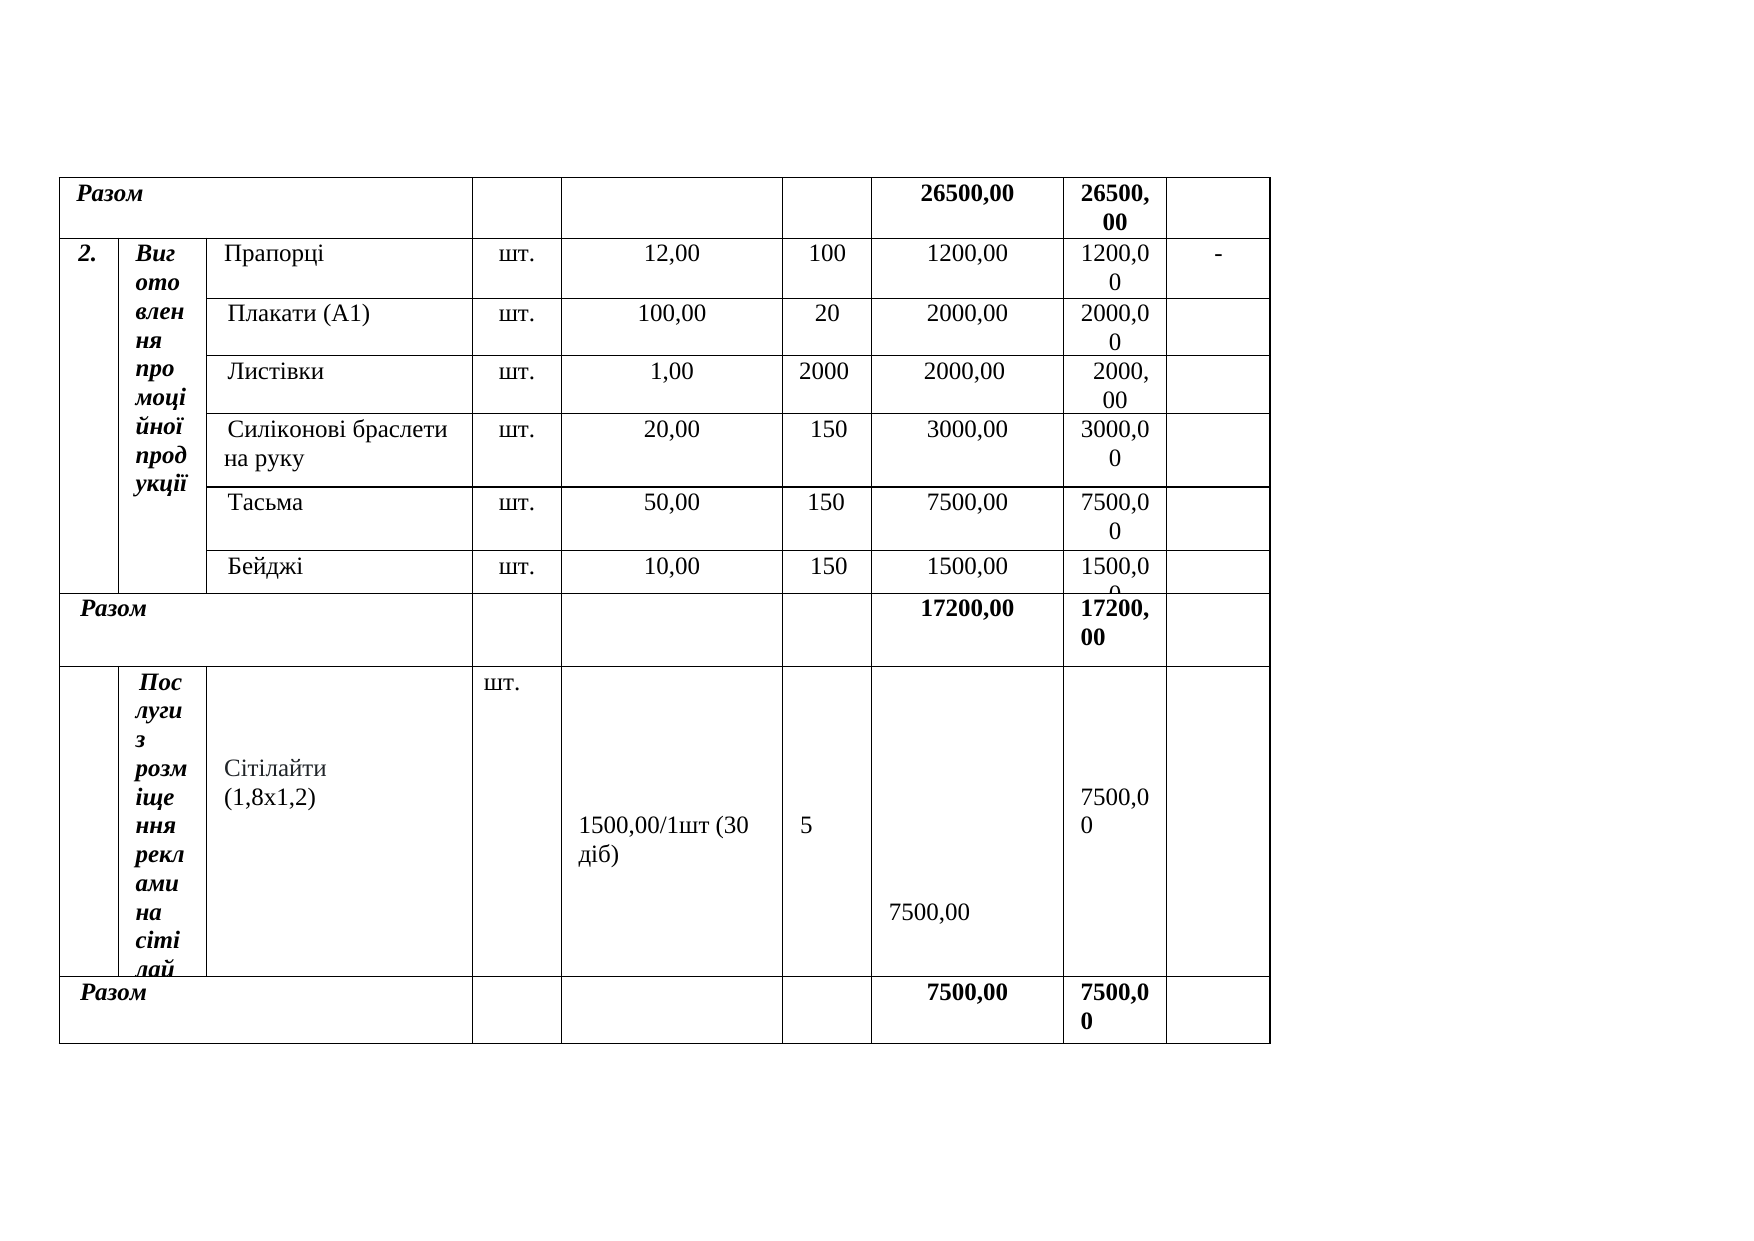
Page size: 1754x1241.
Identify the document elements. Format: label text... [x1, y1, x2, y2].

table_cell 12,00 [562, 239, 782, 297]
table_cell 2000,00 [872, 299, 1063, 355]
table_cell 20,00 [562, 414, 782, 486]
table_cell 7500,00 [872, 667, 1063, 976]
table_cell Плакати (А1) [207, 299, 472, 355]
table_cell 50,00 [562, 488, 782, 550]
table_cell [783, 977, 871, 1043]
table_cell Прапорці [207, 239, 472, 297]
table_cell 2000,00 [1064, 356, 1166, 413]
table_cell 7500,00 [1064, 667, 1166, 976]
table_cell [1167, 299, 1269, 355]
table_cell Силіконові браслети на руку [207, 414, 472, 486]
table_cell 2000,00 [872, 356, 1063, 413]
table_cell шт. [473, 299, 561, 355]
table_cell [473, 594, 561, 666]
table_cell шт. [473, 239, 561, 297]
table_cell шт. [473, 551, 561, 592]
table_cell Разом [60, 178, 472, 237]
table_cell [1167, 178, 1269, 237]
table_cell [562, 977, 782, 1043]
table_cell [1167, 356, 1269, 413]
table_cell Виготовлення промоційної продукції [119, 239, 206, 592]
table_cell 1200,00 [872, 239, 1063, 297]
table_cell 26500,00 [872, 178, 1063, 237]
table_cell Разом [60, 594, 472, 666]
table_cell 150 [783, 488, 871, 550]
table_cell [1167, 488, 1269, 550]
table_cell [473, 178, 561, 237]
table_cell [783, 594, 871, 666]
table_cell 150 [783, 414, 871, 486]
table_cell 5 [783, 667, 871, 976]
table_cell шт. [473, 414, 561, 486]
table_cell 7500,00 [1064, 488, 1166, 550]
table_cell 1,00 [562, 356, 782, 413]
table_cell Бейджі [207, 551, 472, 592]
table_cell 20 [783, 299, 871, 355]
table_cell 3000,00 [1064, 414, 1166, 486]
table_cell - [1167, 239, 1269, 297]
table_cell 1200,00 [1064, 239, 1166, 297]
table_cell 7500,00 [872, 977, 1063, 1043]
table_cell 7500,00 [1064, 977, 1166, 1043]
table_cell 3000,00 [872, 414, 1063, 486]
table_cell шт. [473, 356, 561, 413]
table_cell 100 [783, 239, 871, 297]
table_cell 10,00 [562, 551, 782, 592]
table_cell 2000 [783, 356, 871, 413]
table_cell Тасьма [207, 488, 472, 550]
table_cell 7500,00 [872, 488, 1063, 550]
table_cell [562, 178, 782, 237]
table_cell [1167, 594, 1269, 666]
table_cell [60, 667, 118, 976]
table_cell 2. [60, 239, 118, 592]
table_cell 2000,00 [1064, 299, 1166, 355]
table_cell Послуги з розміщення реклами на сітілайтах та білбордах (протягом 1 місяця) [119, 667, 206, 976]
table_cell 17200,00 [1064, 594, 1166, 666]
table_cell 150 [783, 551, 871, 592]
table_cell 1500,00 [1064, 551, 1166, 592]
table_cell 1500,00 [872, 551, 1063, 592]
table_cell 1500,00/1шт (30 діб) [562, 667, 782, 976]
table_cell шт. [473, 488, 561, 550]
table_cell 17200,00 [872, 594, 1063, 666]
table_cell Листівки [207, 356, 472, 413]
table_cell шт. [473, 667, 561, 976]
table_cell [1167, 667, 1269, 976]
table_cell [1167, 414, 1269, 486]
table_cell [473, 977, 561, 1043]
table_cell 100,00 [562, 299, 782, 355]
table_cell 26500,00 [1064, 178, 1166, 237]
table_cell Сітілайти (1,8х1,2) [207, 667, 472, 976]
table_cell [1167, 977, 1269, 1043]
table_cell [562, 594, 782, 666]
table_cell [1167, 551, 1269, 592]
table_cell [783, 178, 871, 237]
table_cell Разом [60, 977, 472, 1043]
